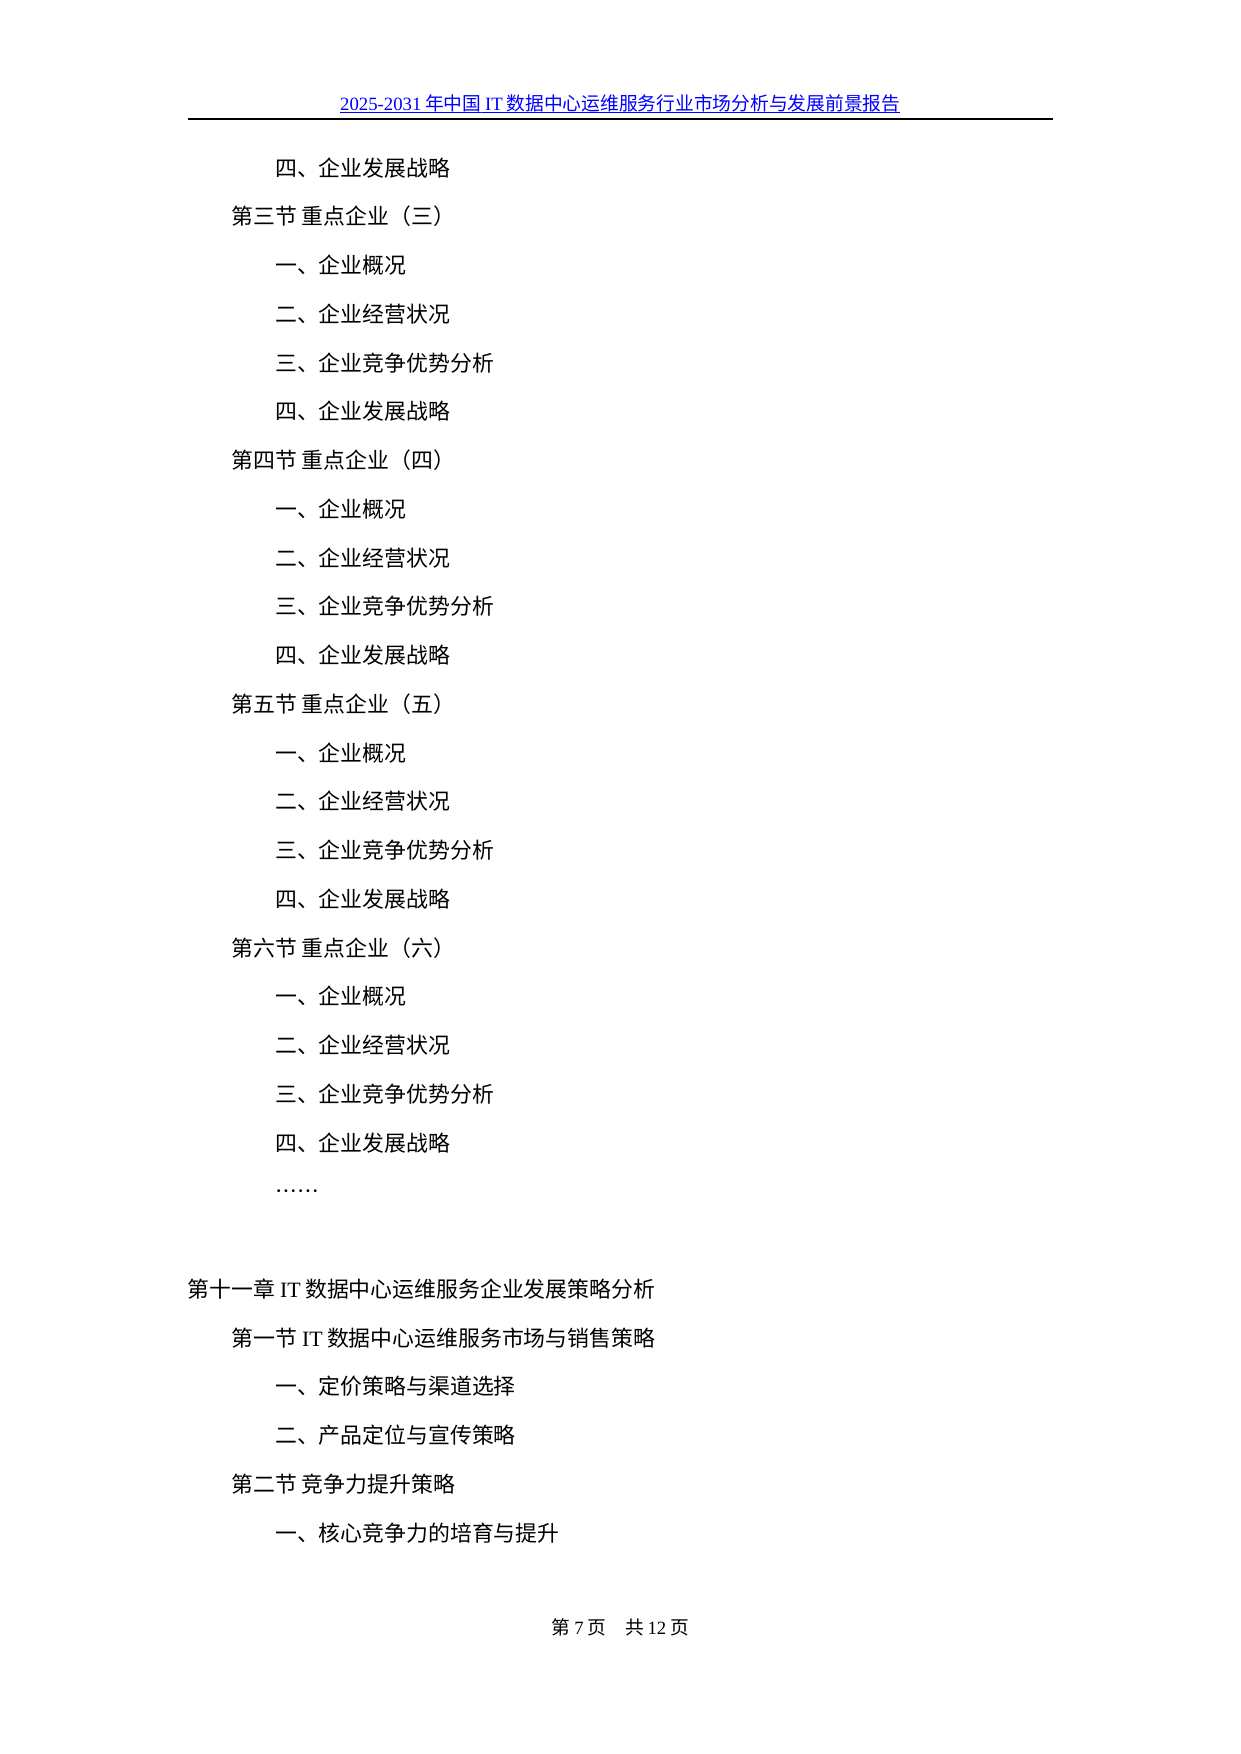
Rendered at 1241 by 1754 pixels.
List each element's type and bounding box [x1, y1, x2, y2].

text [187, 150, 1053, 1548]
